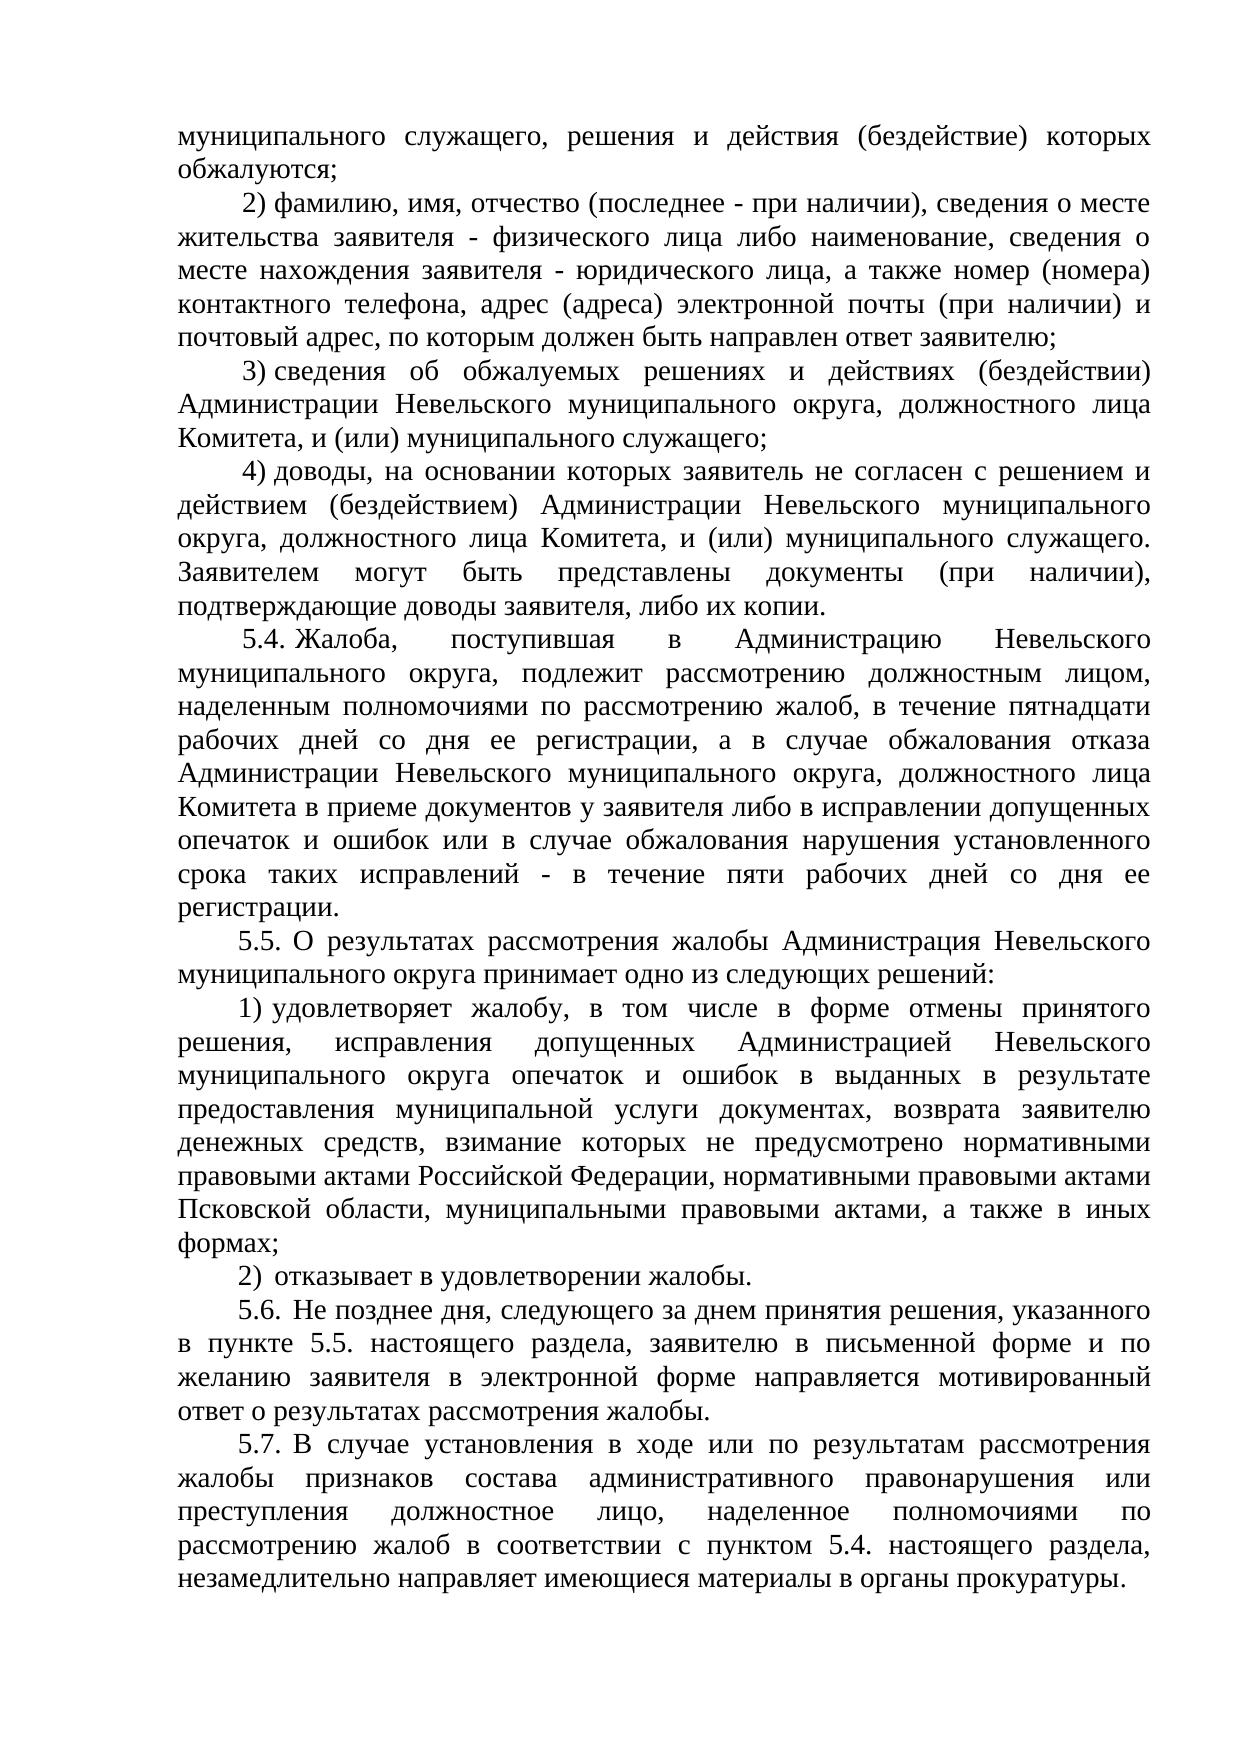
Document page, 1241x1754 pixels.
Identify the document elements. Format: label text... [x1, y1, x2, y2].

list доводы, на основании которых заявитель не согласен с решением и действием (бездействием) Администрации Невельского муниципального округа, должностного лица Комитета, и (или) муниципального служащего. Заявителем могут быть представлены документы (при наличии), подтверждающие доводы заявителя, либо их копии. [177, 453, 1152, 621]
list отказывает в удовлетворении жалобы. [177, 1258, 1152, 1292]
list удовлетворяет жалобу, в том числе в форме отмены принятого решения, исправления допущенных Администрацией Невельского муниципального округа опечаток и ошибок в выданных в результате предоставления муниципальной услуги документах, возврата заявителю денежных средств, взимание которых не предусмотрено нормативными правовыми актами Российской Федерации, нормативными правовыми актами Псковской области, муниципальными правовыми актами, а также в иных формах; [177, 990, 1152, 1258]
list сведения об обжалуемых решениях и действиях (бездействии) Администрации Невельского муниципального округа, должностного лица Комитета, и (или) муниципального служащего; [177, 353, 1152, 453]
list Не позднее дня, следующего за днем принятия решения, указанного в пункте 5.5. настоящего раздела, заявителю в письменной форме и по желанию заявителя в электронной форме направляется мотивированный ответ о результатах рассмотрения жалобы. [177, 1292, 1152, 1426]
list В случае установления в ходе или по результатам рассмотрения жалобы признаков состава административного правонарушения или преступления должностное лицо, наделенное полномочиями по рассмотрению жалоб в соответствии с пунктом 5.4. настоящего раздела, незамедлительно направляет имеющиеся материалы в органы прокуратуры. [177, 1426, 1152, 1594]
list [177, 118, 1152, 185]
list Жалоба, поступившая в Администрацию Невельского муниципального округа, подлежит рассмотрению должностным лицом, наделенным полномочиями по рассмотрению жалоб, в течение пятнадцати рабочих дней со дня ее регистрации, а в случае обжалования отказа Администрации Невельского муниципального округа, должностного лица Комитета в приеме документов у заявителя либо в исправлении допущенных опечаток и ошибок или в случае обжалования нарушения установленного срока таких исправлений - в течение пяти рабочих дней со дня ее регистрации. [177, 621, 1152, 923]
list О результатах рассмотрения жалобы Администрация Невельского муниципального округа принимает одно из следующих решений: [177, 923, 1152, 990]
list фамилию, имя, отчество (последнее - при наличии), сведения о месте жительства заявителя - физического лица либо наименование, сведения о месте нахождения заявителя - юридического лица, а также номер (номера) контактного телефона, адрес (адреса) электронной почты (при наличии) и почтовый адрес, по которым должен быть направлен ответ заявителю; [177, 185, 1152, 353]
